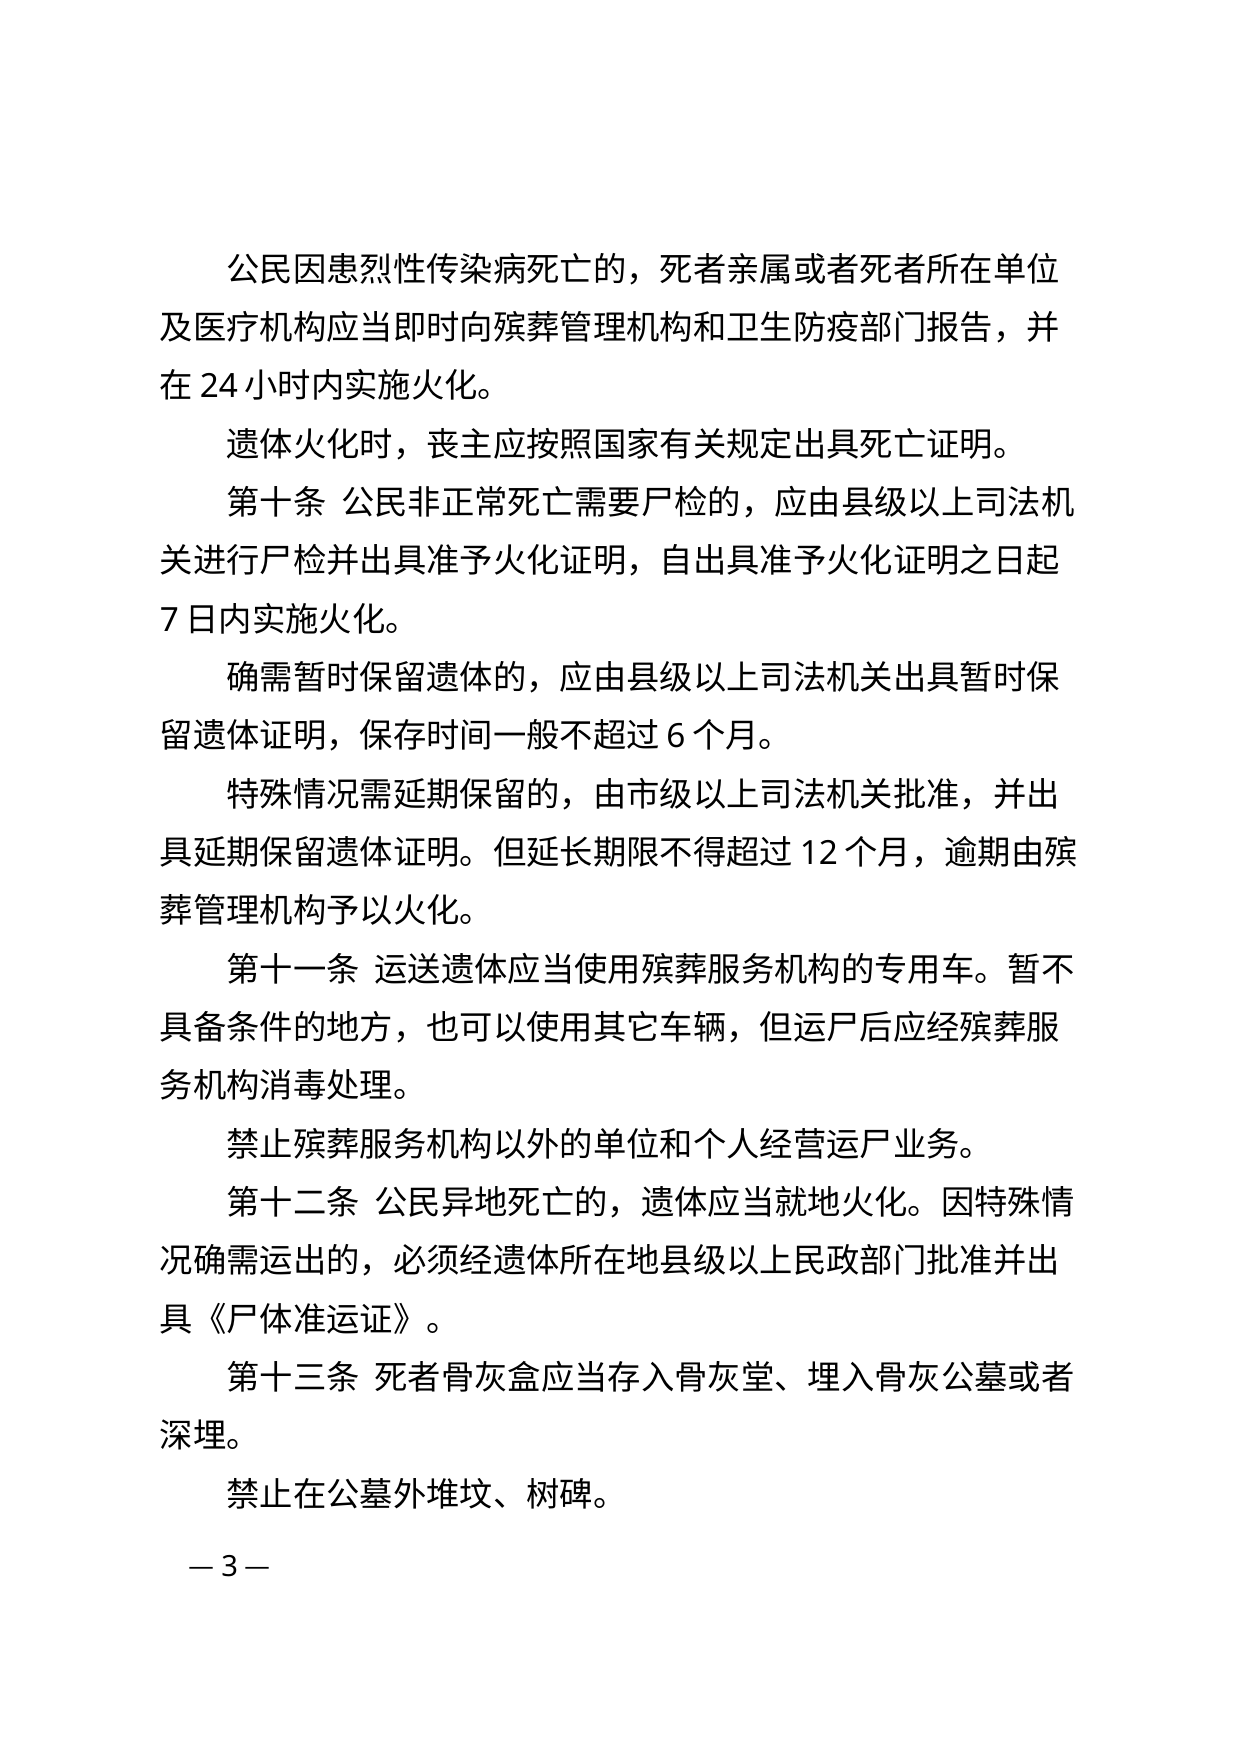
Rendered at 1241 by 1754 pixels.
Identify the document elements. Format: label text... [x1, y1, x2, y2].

text 禁止在公墓外堆坟、树碑。 [159, 1459, 1081, 1518]
text 第十三条 死者骨灰盒应当存入骨灰堂、埋入骨灰公墓或者深埋。 [159, 1343, 1081, 1459]
text 遗体火化时，丧主应按照国家有关规定出具死亡证明。 [159, 409, 1081, 468]
text 特殊情况需延期保留的，由市级以上司法机关批准，并出具延期保留遗体证明。但延长期限不得超过12个月，逾期由殡葬管理机构予以火化。 [159, 759, 1081, 934]
text 禁止殡葬服务机构以外的单位和个人经营运尸业务。 [159, 1109, 1081, 1168]
text 公民因患烈性传染病死亡的，死者亲属或者死者所在单位及医疗机构应当即时向殡葬管理机构和卫生防疫部门报告，并在24小时内实施火化。 [159, 234, 1081, 409]
text 第十一条 运送遗体应当使用殡葬服务机构的专用车。暂不具备条件的地方，也可以使用其它车辆，但运尸后应经殡葬服务机构消毒处理。 [159, 934, 1081, 1109]
text 第十二条 公民异地死亡的，遗体应当就地火化。因特殊情况确需运出的，必须经遗体所在地县级以上民政部门批准并出具《尸体准运证》。 [159, 1168, 1081, 1343]
text 第十条 公民非正常死亡需要尸检的，应由县级以上司法机关进行尸检并出具准予火化证明，自出具准予火化证明之日起7日内实施火化。 [159, 468, 1081, 643]
text 确需暂时保留遗体的，应由县级以上司法机关出具暂时保留遗体证明，保存时间一般不超过6个月。 [159, 643, 1081, 759]
